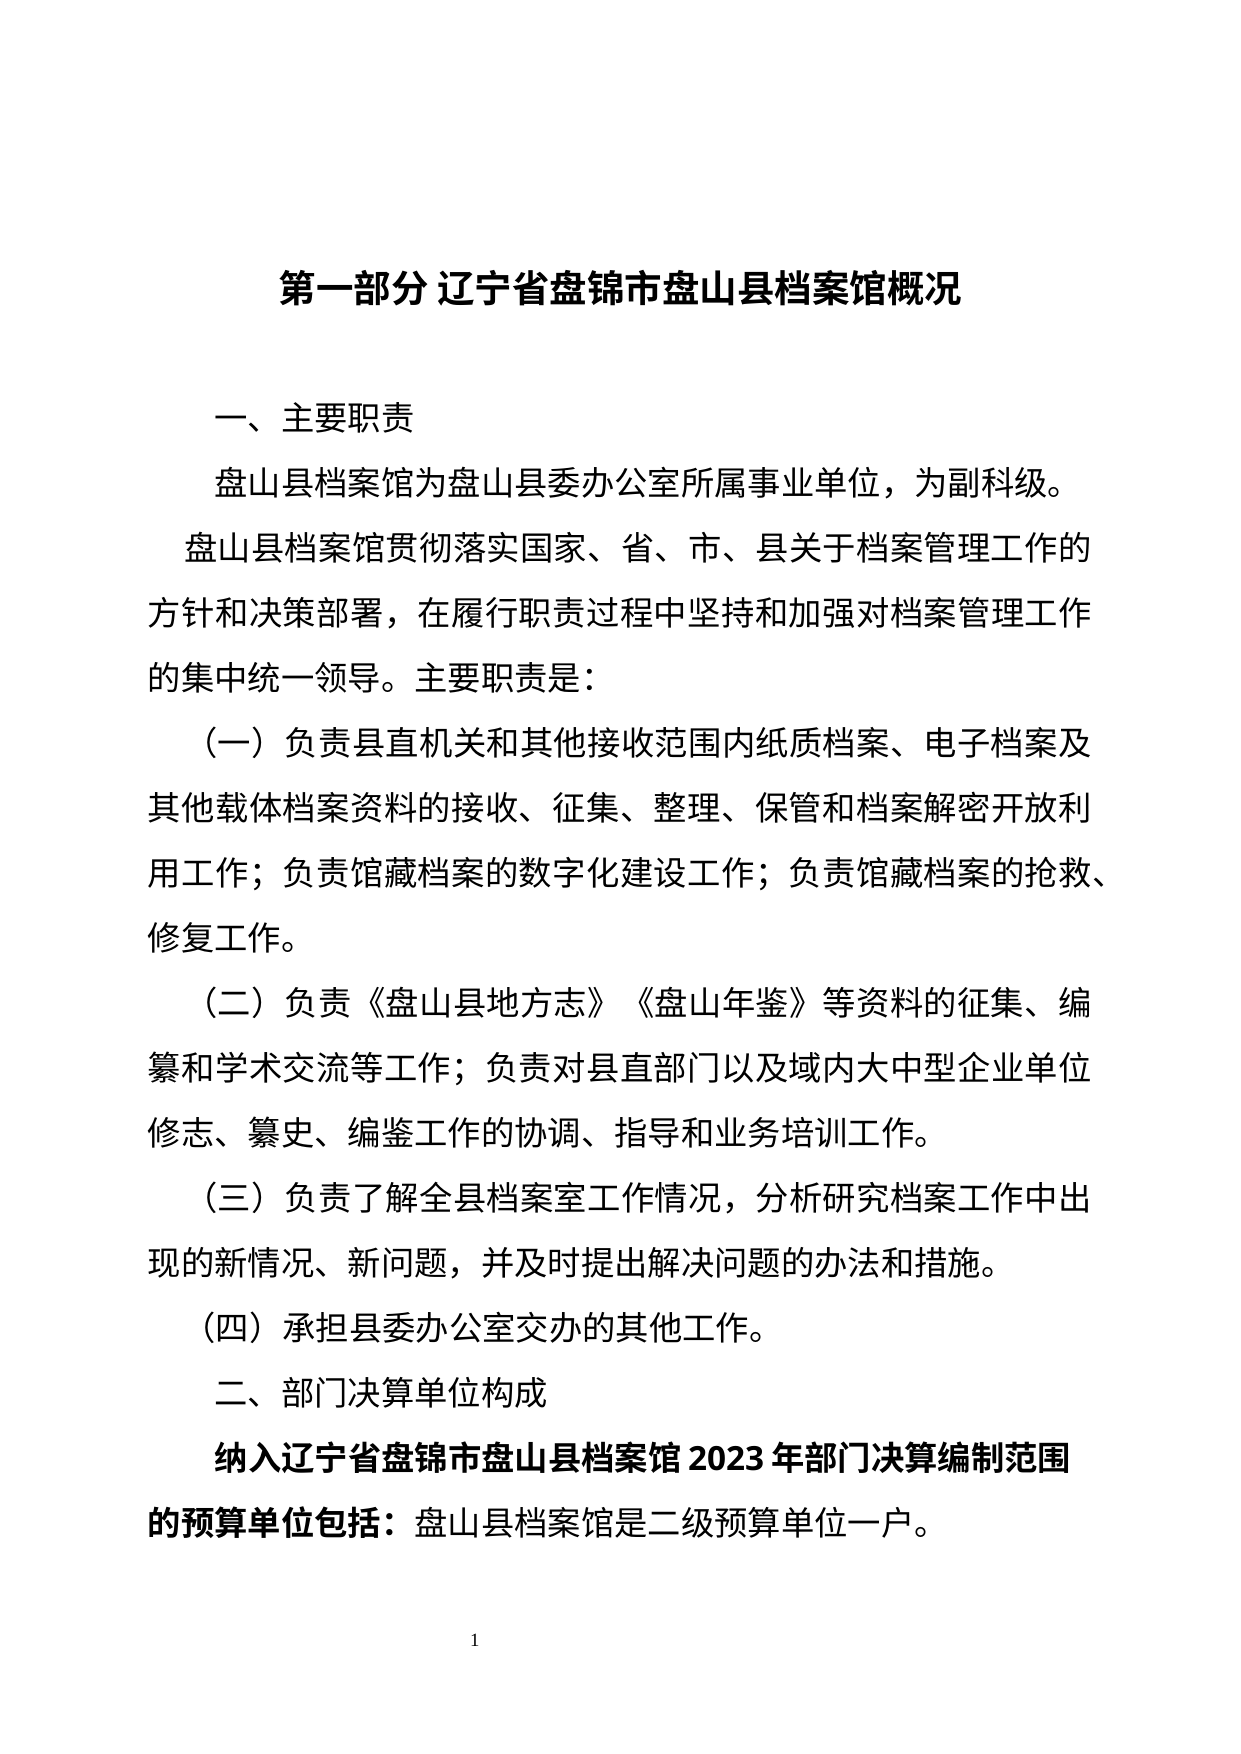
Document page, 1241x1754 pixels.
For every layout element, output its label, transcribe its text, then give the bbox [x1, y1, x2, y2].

text 纳入辽宁省盘锦市盘山县档案馆2023年部门决算编制范围的预算单位包括：盘山县档案馆是二级预算单位一户。 [148, 1423, 1093, 1553]
text 第一部分 辽宁省盘锦市盘山县档案馆概况 [148, 253, 1093, 318]
text 二、部门决算单位构成 [148, 1358, 1093, 1423]
text 一、主要职责 [148, 383, 1093, 448]
text 盘山县档案馆为盘山县委办公室所属事业单位，为副科级。 盘山县档案馆贯彻落实国家、省、市、县关于档案管理工作的方针和决策部署，在履行职责过程中坚持和加强对档案管理工作的集中统一领导。主要职责是： （一）负责县直机关和其他接收范围内纸质档案、电子档案及其他载体档案资料的接收、征集、整理、保管和档案解密开放利用工作；负责馆藏档案的数字化建设工作；负责馆藏档案的抢救、修复工作。 （二）负责《盘山县地方志》《盘山年鉴》等资料的征集、编纂和学术交流等工作；负责对县直部门以及域内大中型企业单位修志、纂史、编鉴工作的协调、指导和业务培训工作。 （三）负责了解全县档案室工作情况，分析研究档案工作中出现的新情况、新问题，并及时提出解决问题的办法和措施。 （四）承担县委办公室交办的其他工作。 [148, 448, 1093, 1358]
